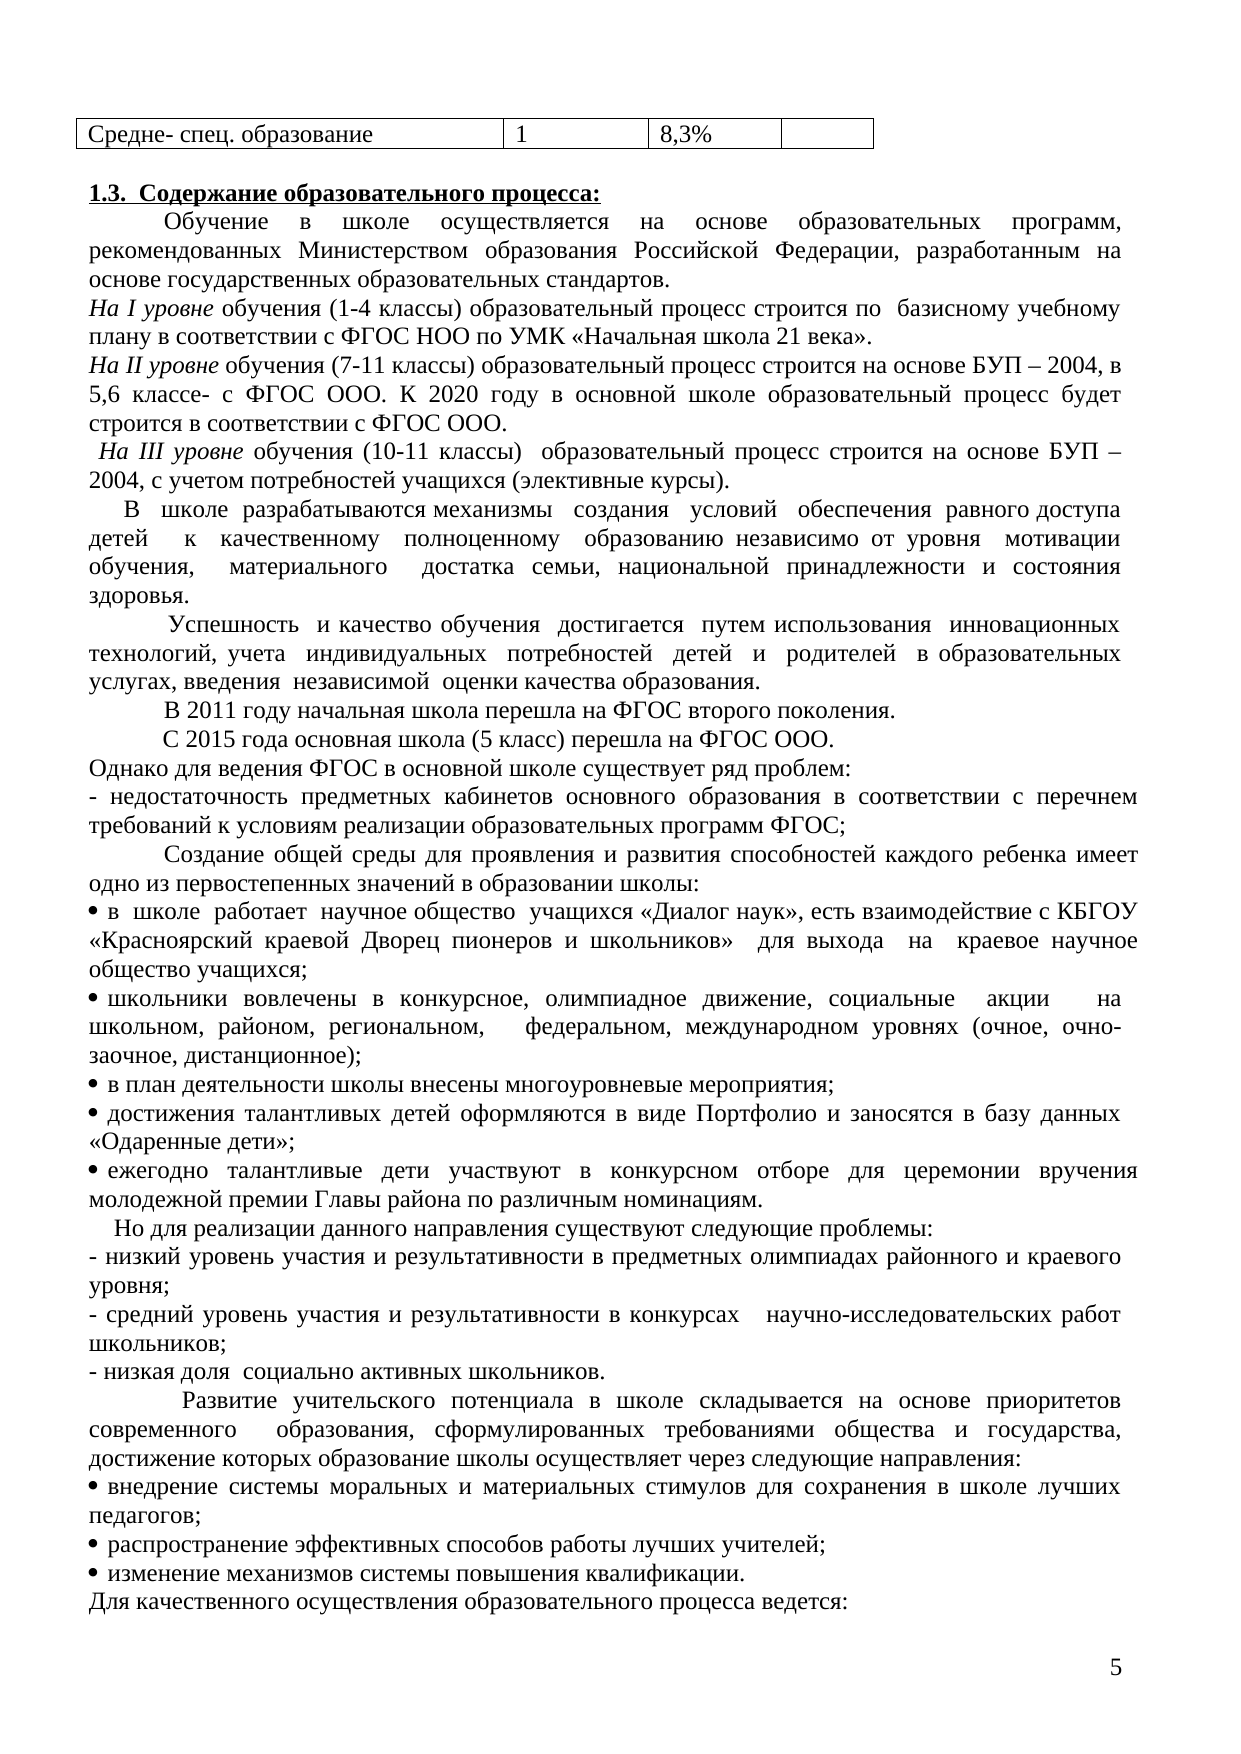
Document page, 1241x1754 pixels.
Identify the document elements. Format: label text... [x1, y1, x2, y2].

table_cell [782, 119, 873, 148]
list в план деятельности школы внесены многоуровневые мероприятия; [89, 1069, 1122, 1098]
table_cell 8,3% [649, 119, 781, 148]
text Успешность и качество обучения достигается путем использования инновационных технологий, учета индивидуальных потребностей детей и родителей в образовательных услугах, введения независимой оценки качества образования. [89, 609, 1122, 695]
text 1.3. Содержание образовательного процесса: [89, 178, 1122, 206]
text Для качественного осуществления образовательного процесса ведется: [89, 1586, 1122, 1615]
text На I уровне обучения (1-4 классы) образовательный процесс строится по базисному учебному плану в соответствии с ФГОС НОО по УМК «Начальная школа 21 века». [89, 293, 1122, 350]
text - низкий уровень участия и результативности в предметных олимпиадах районного и краевого уровня; [89, 1241, 1122, 1299]
text На III уровне обучения (10-11 классы) образовательный процесс строится на основе БУП – 2004, с учетом потребностей учащихся (элективные курсы). [89, 436, 1122, 494]
text Создание общей среды для проявления и развития способностей каждого ребенка имеет одно из первостепенных значений в образовании школы: [89, 839, 1139, 896]
text В школе разрабатываются механизмы создания условий обеспечения равного доступа детей к качественному полноценному образованию независимо от уровня мотивации обучения, материального достатка семьи, национальной принадлежности и состояния здоровья. [89, 494, 1122, 609]
list распространение эффективных способов работы лучших учителей; [89, 1529, 1122, 1558]
table_cell Средне- спец. образование [77, 119, 503, 148]
table_cell 1 [504, 119, 648, 148]
list в школе работает научное общество учащихся «Диалог наук», есть взаимодействие с КБГОУ «Красноярский краевой Дворец пионеров и школьников» для выхода на краевое научное общество учащихся; [89, 896, 1139, 983]
list изменение механизмов системы повышения квалификации. [89, 1558, 1122, 1586]
text Однако для ведения ФГОС в основной школе существует ряд проблем: [89, 753, 1122, 781]
text На II уровне обучения (7-11 классы) образовательный процесс строится на основе БУП – 2004, в 5,6 классе- с ФГОС ООО. К 2020 году в основной школе образовательный процесс будет строится в соответствии с ФГОС ООО. [89, 350, 1122, 436]
list достижения талантливых детей оформляются в виде Портфолио и заносятся в базу данных «Одаренные дети»; [89, 1098, 1122, 1155]
text - низкая доля социально активных школьников. [89, 1356, 1122, 1385]
text Обучение в школе осуществляется на основе образовательных программ, рекомендованных Министерством образования Российской Федерации, разработанным на основе государственных образовательных стандартов. [89, 206, 1122, 293]
text С 2015 года основная школа (5 класс) перешла на ФГОС ООО. [89, 724, 1122, 753]
text - недостаточность предметных кабинетов основного образования в соответствии с перечнем требований к условиям реализации образовательных программ ФГОС; [89, 781, 1139, 839]
text В 2011 году начальная школа перешла на ФГОС второго поколения. [89, 695, 1122, 724]
list ежегодно талантливые дети участвуют в конкурсном отборе для церемонии вручения молодежной премии Главы района по различным номинациям. [89, 1155, 1139, 1213]
list внедрение системы моральных и материальных стимулов для сохранения в школе лучших педагогов; [89, 1471, 1122, 1529]
list школьники вовлечены в конкурсное, олимпиадное движение, социальные акции на школьном, районом, региональном, федеральном, международном уровнях (очное, очно-заочное, дистанционное); [89, 983, 1122, 1069]
text - средний уровень участия и результативности в конкурсах научно-исследовательских работ школьников; [89, 1299, 1122, 1356]
text Развитие учительского потенциала в школе складывается на основе приоритетов современного образования, сформулированных требованиями общества и государства, достижение которых образование школы осуществляет через следующие направления: [89, 1385, 1122, 1471]
text Но для реализации данного направления существуют следующие проблемы: [89, 1213, 1139, 1241]
